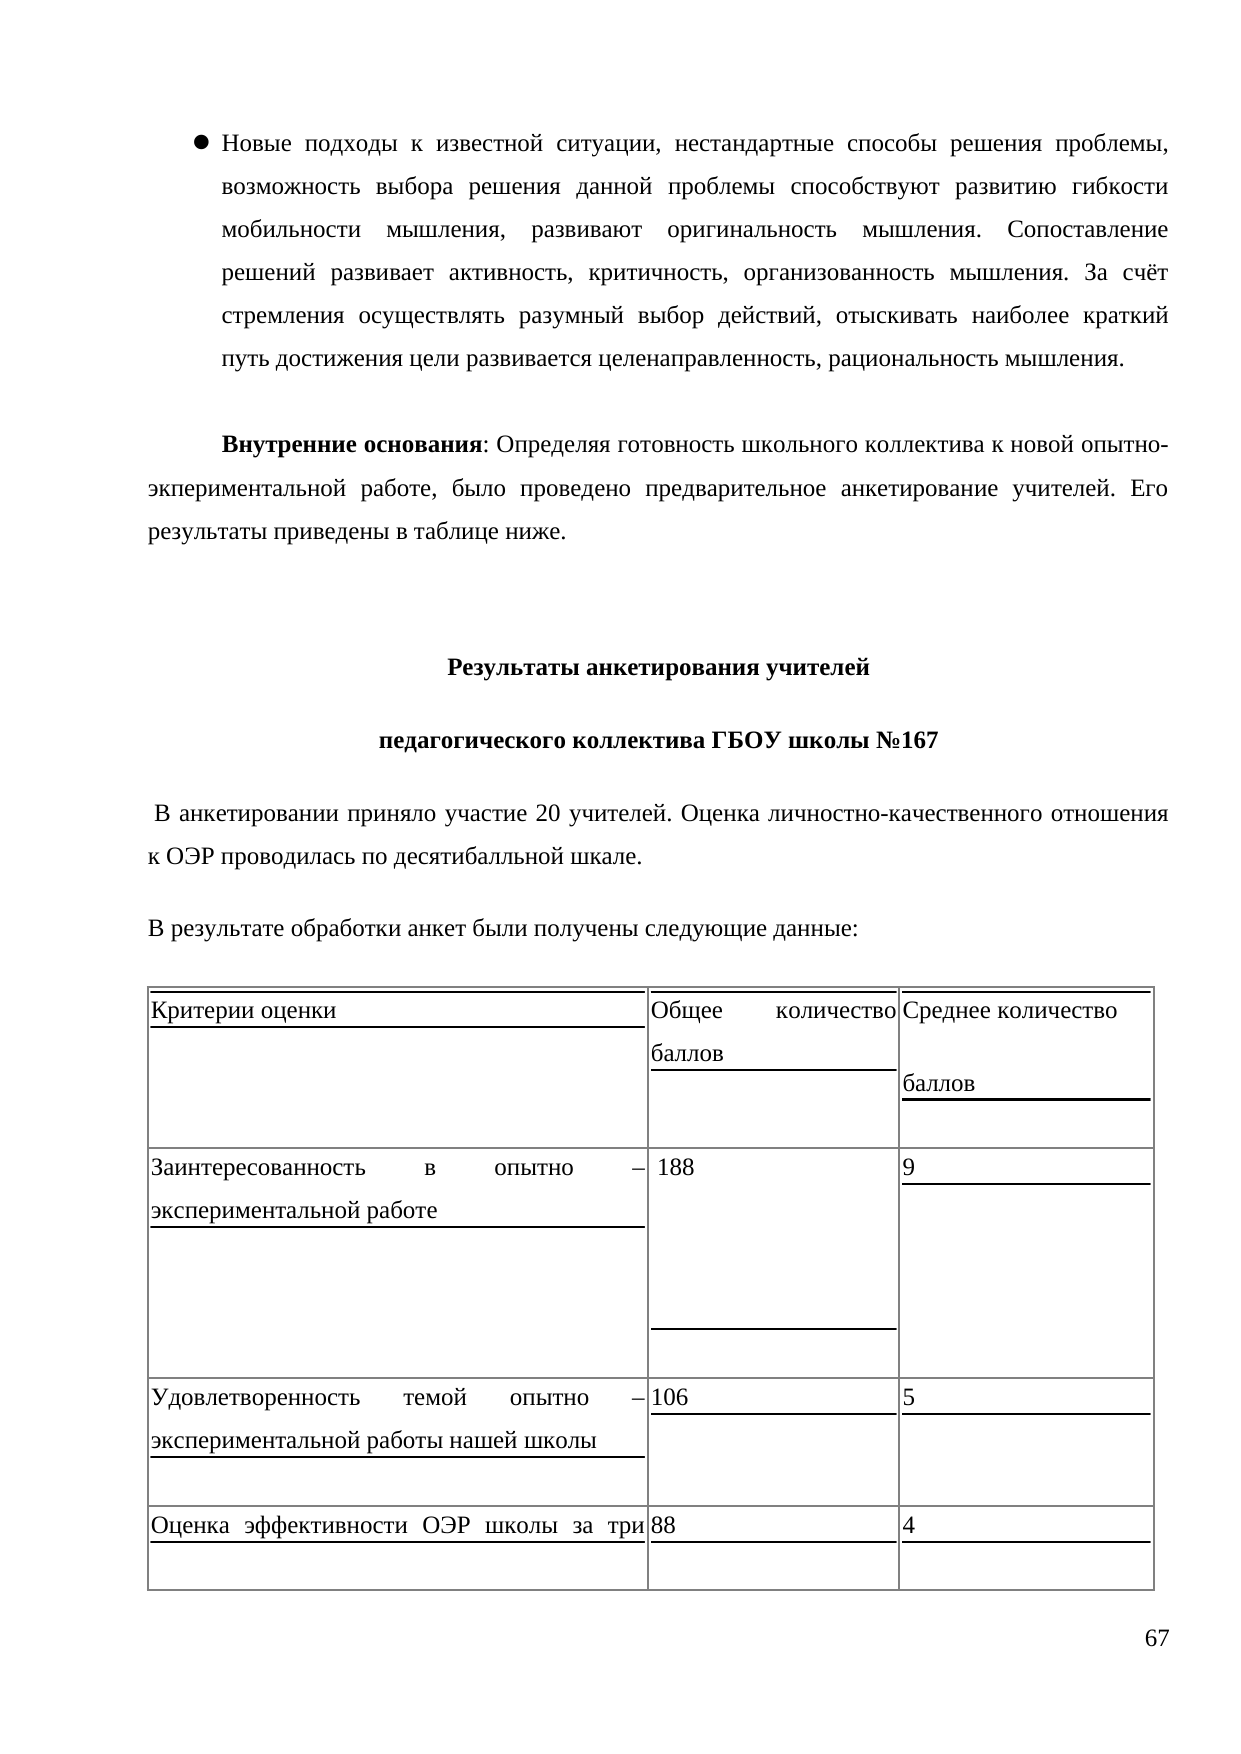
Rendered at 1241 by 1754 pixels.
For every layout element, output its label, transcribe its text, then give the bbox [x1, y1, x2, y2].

table_cell Удовлетворенность темой опытно – экспериментальной работы нашей школы [149, 1379, 647, 1505]
table_cell 88 [649, 1507, 898, 1589]
table_cell 9 [900, 1149, 1153, 1377]
list Новые подходы к известной ситуации, нестандартные способы решения проблемы, возможность выбора решения данной проблемы способствуют развитию гибкости мобильности мышления, развивают оригинальность мышления. Сопоставление решений развивает активность, критичность, организованность мышления. За счёт стремления осуществлять разумный выбор действий, отыскивать наиболее краткий путь достижения цели развивается целенаправленность, рациональность мышления. [192, 128, 1169, 372]
text Внутренние основания: Определяя готовность школьного коллектива к новой опытно-экпериментальной работе, было проведено предварительное анкетирование учителей. Его результаты приведены в таблице ниже. [148, 429, 1169, 544]
text В результате обработки анкет были получены следующие данные: [148, 913, 1169, 942]
table_header Общее количество баллов [649, 988, 898, 1147]
text Результаты анкетирования учителей [148, 652, 1169, 681]
table_cell 4 [900, 1507, 1153, 1589]
table_cell 5 [900, 1379, 1153, 1505]
table_header Среднее количество баллов [900, 988, 1153, 1147]
text В анкетировании приняло участие 20 учителей. Оценка личностно-качественного отношения к ОЭР проводилась по десятибалльной шкале. [148, 798, 1169, 869]
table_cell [149, 1507, 647, 1589]
text педагогического коллектива ГБОУ школы №167 [148, 725, 1169, 754]
table_cell 188 [649, 1149, 898, 1377]
table_cell 106 [649, 1379, 898, 1505]
table_cell Заинтересованность в опытно – экспериментальной работе [149, 1149, 647, 1377]
table_header Критерии оценки [149, 988, 647, 1147]
